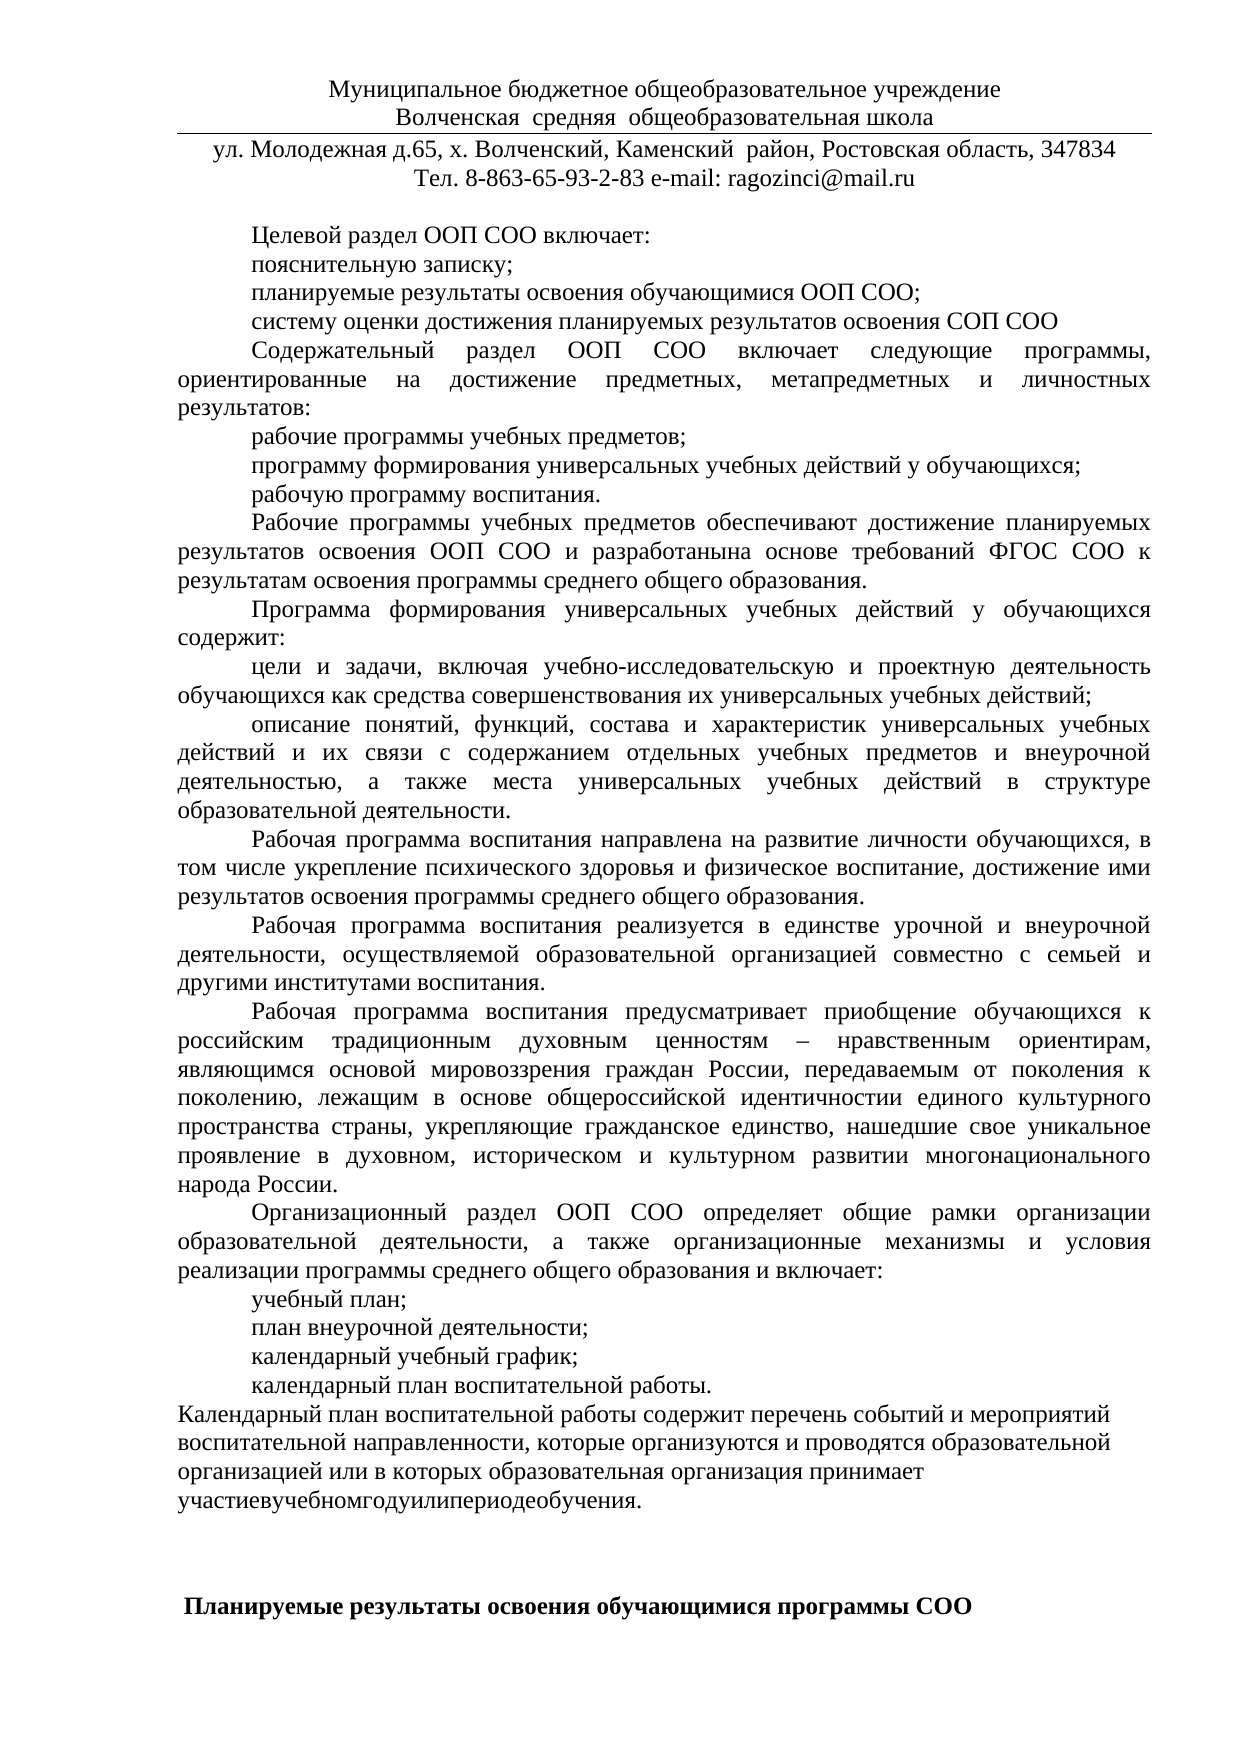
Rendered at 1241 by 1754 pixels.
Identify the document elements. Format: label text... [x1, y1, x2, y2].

text Организационный раздел ООП СОО определяет общие рамки организации образовательной деятельности, а также организационные механизмы и условия реализации программы среднего общего образования и включает: [177, 1197, 1152, 1284]
text план внеурочной деятельности; [177, 1312, 1152, 1341]
text календарный план воспитательной работы. [177, 1370, 1152, 1399]
text Календарный план воспитательной работы содержит перечень событий и мероприятий воспитательной направленности, которые организуются и проводятся образовательной организацией или в которых образовательная организация принимает участиевучебномгодуилипериодеобучения. [177, 1399, 1152, 1570]
text Рабочая программа воспитания направлена на развитие личности обучающихся, в том числе укрепление психического здоровья и физическое воспитание, достижение ими результатов освоения программы среднего общего образования. [177, 824, 1152, 910]
text Рабочая программа воспитания предусматривает приобщение обучающихся к российским традиционным духовным ценностям – нравственным ориентирам, являющимся основой мировоззрения граждан России, передаваемым от поколения к поколению, лежащим в основе общероссийской идентичностии единого культурного пространства страны, укрепляющие гражданское единство, нашедшие свое уникальное проявление в духовном, историческом и культурном развитии многонационального народа России. [177, 996, 1152, 1197]
text цели и задачи, включая учебно-исследовательскую и проектную деятельность обучающихся как средства совершенствования их универсальных учебных действий; [177, 651, 1152, 709]
text систему оценки достижения планируемых результатов освоения СОП СОО [177, 306, 1152, 335]
text описание понятий, функций, состава и характеристик универсальных учебных действий и их связи с содержанием отдельных учебных предметов и внеурочной деятельностью, а также места универсальных учебных действий в структуре образовательной деятельности. [177, 709, 1152, 824]
text Целевой раздел ООП СОО включает: [177, 220, 1152, 249]
text программу формирования универсальных учебных действий у обучающихся; [177, 450, 1152, 479]
text Рабочая программа воспитания реализуется в единстве урочной и внеурочной деятельности, осуществляемой образовательной организацией совместно с семьей и другими институтами воспитания. [177, 910, 1152, 996]
text рабочую программу воспитания. [177, 479, 1152, 507]
text Планируемые результаты освоения обучающимися программы СОО [177, 1591, 1152, 1620]
text планируемые результаты освоения обучающимися ООП СОО; [177, 277, 1152, 306]
text учебный план; [177, 1284, 1152, 1312]
text Программа формирования универсальных учебных действий у обучающихся содержит: [177, 594, 1152, 651]
text пояснительную записку; [177, 249, 1152, 277]
text рабочие программы учебных предметов; [177, 421, 1152, 450]
text Содержательный раздел ООП СОО включает следующие программы, ориентированные на достижение предметных, метапредметных и личностных результатов: [177, 335, 1152, 421]
text Рабочие программы учебных предметов обеспечивают достижение планируемых результатов освоения ООП СОО и разработанына основе требований ФГОС СОО к результатам освоения программы среднего общего образования. [177, 507, 1152, 594]
text календарный учебный график; [177, 1341, 1152, 1370]
